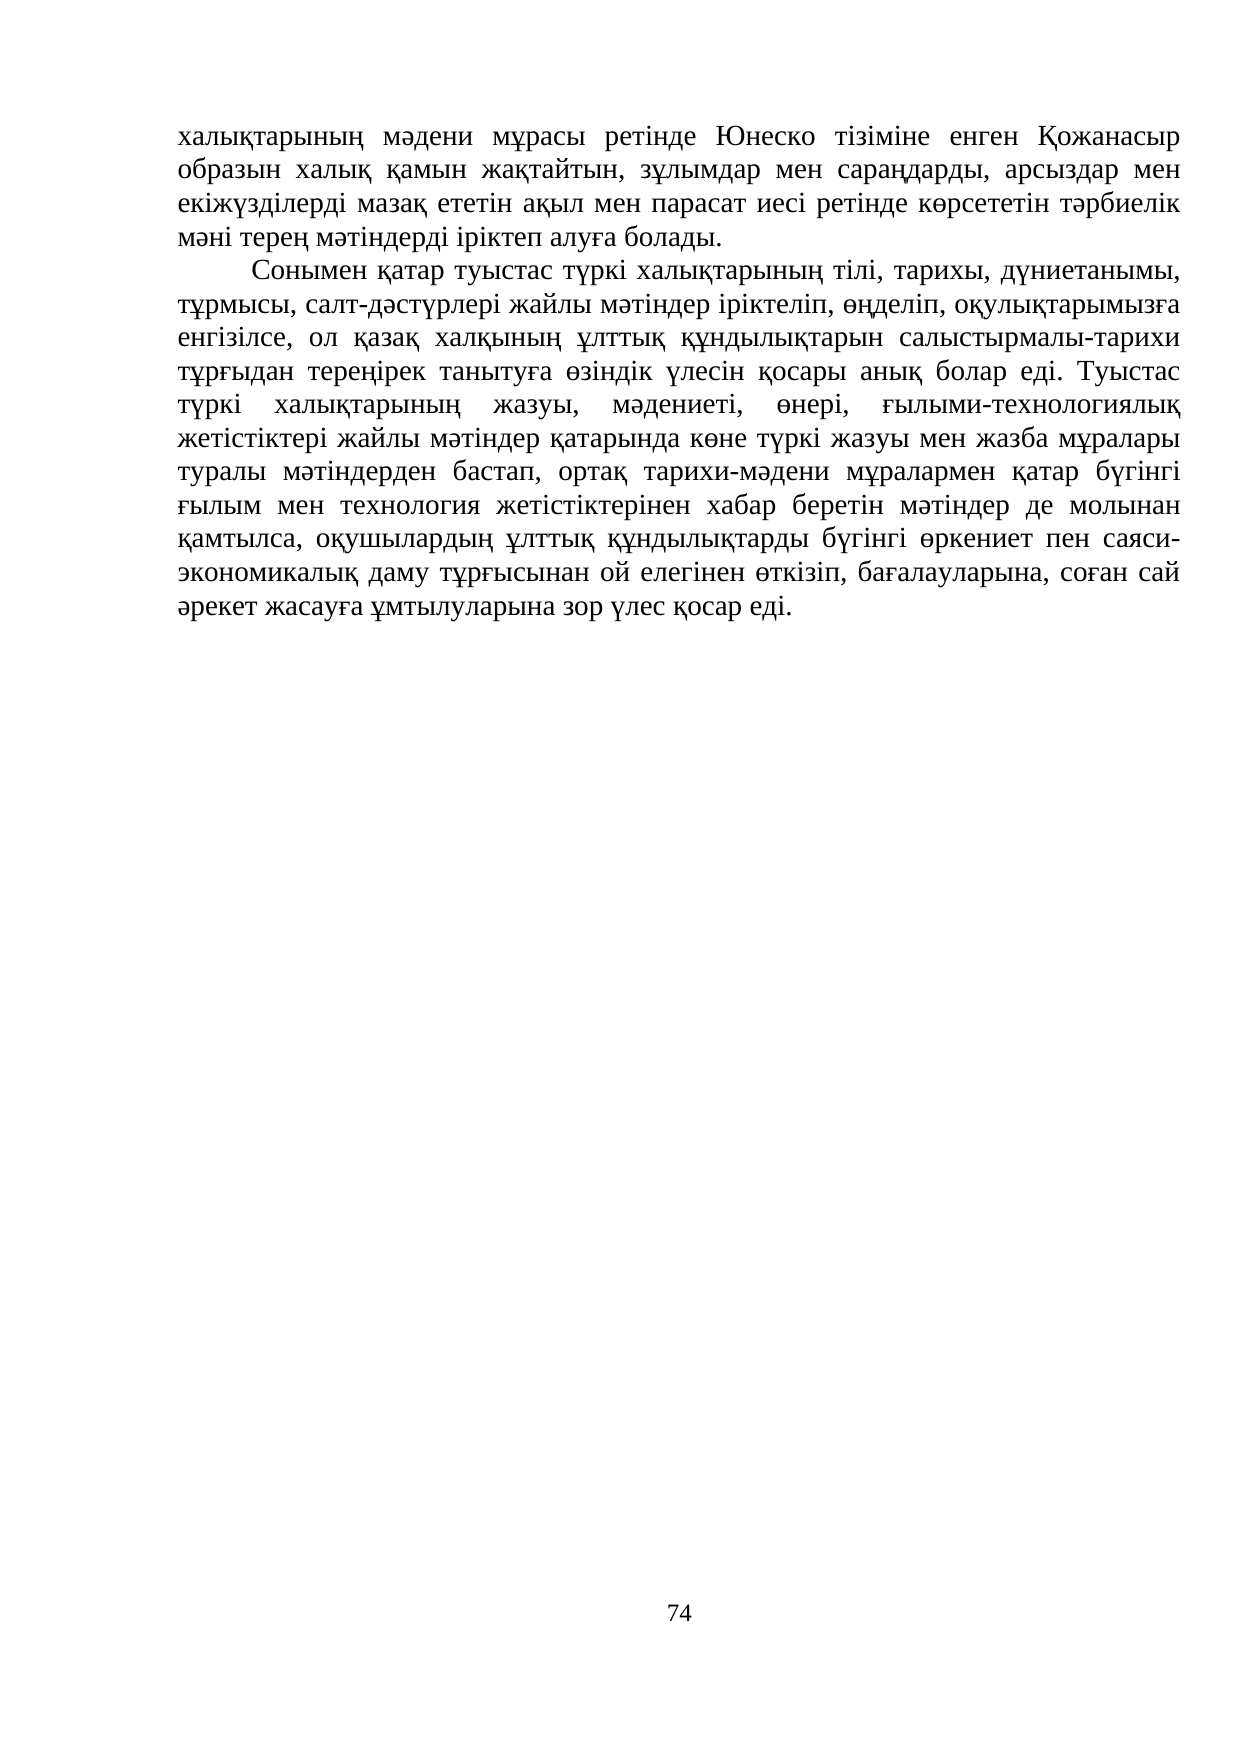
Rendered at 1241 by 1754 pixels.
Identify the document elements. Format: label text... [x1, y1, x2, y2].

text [177, 118, 1181, 252]
text Сонымен қатар туыстас түркі халықтарының тілі, тарихы, дүниетанымы, тұрмысы, салт-дәстүрлері жайлы мәтіндер іріктеліп, өңделіп, оқулықтарымызға енгізілсе, ол қазақ халқының ұлттық құндылықтарын салыстырмалы-тарихи тұрғыдан тереңірек танытуға өзіндік үлесін қосары анық болар еді. Туыстас түркі халықтарының жазуы, мәдениеті, өнері, ғылыми-технологиялық жетістіктері жайлы мәтіндер қатарында көне түркі жазуы мен жазба мұралары туралы мәтіндерден бастап, ортақ тарихи-мәдени мұралармен қатар бүгінгі ғылым мен технология жетістіктерінен хабар беретін мәтіндер де молынан қамтылса, оқушылардың ұлттық құндылықтарды бүгінгі өркениет пен саяси-экономикалық даму тұрғысынан ой елегінен өткізіп, бағалауларына, соған сай әрекет жасауға ұмтылуларына зор үлес қосар еді. [177, 252, 1181, 621]
